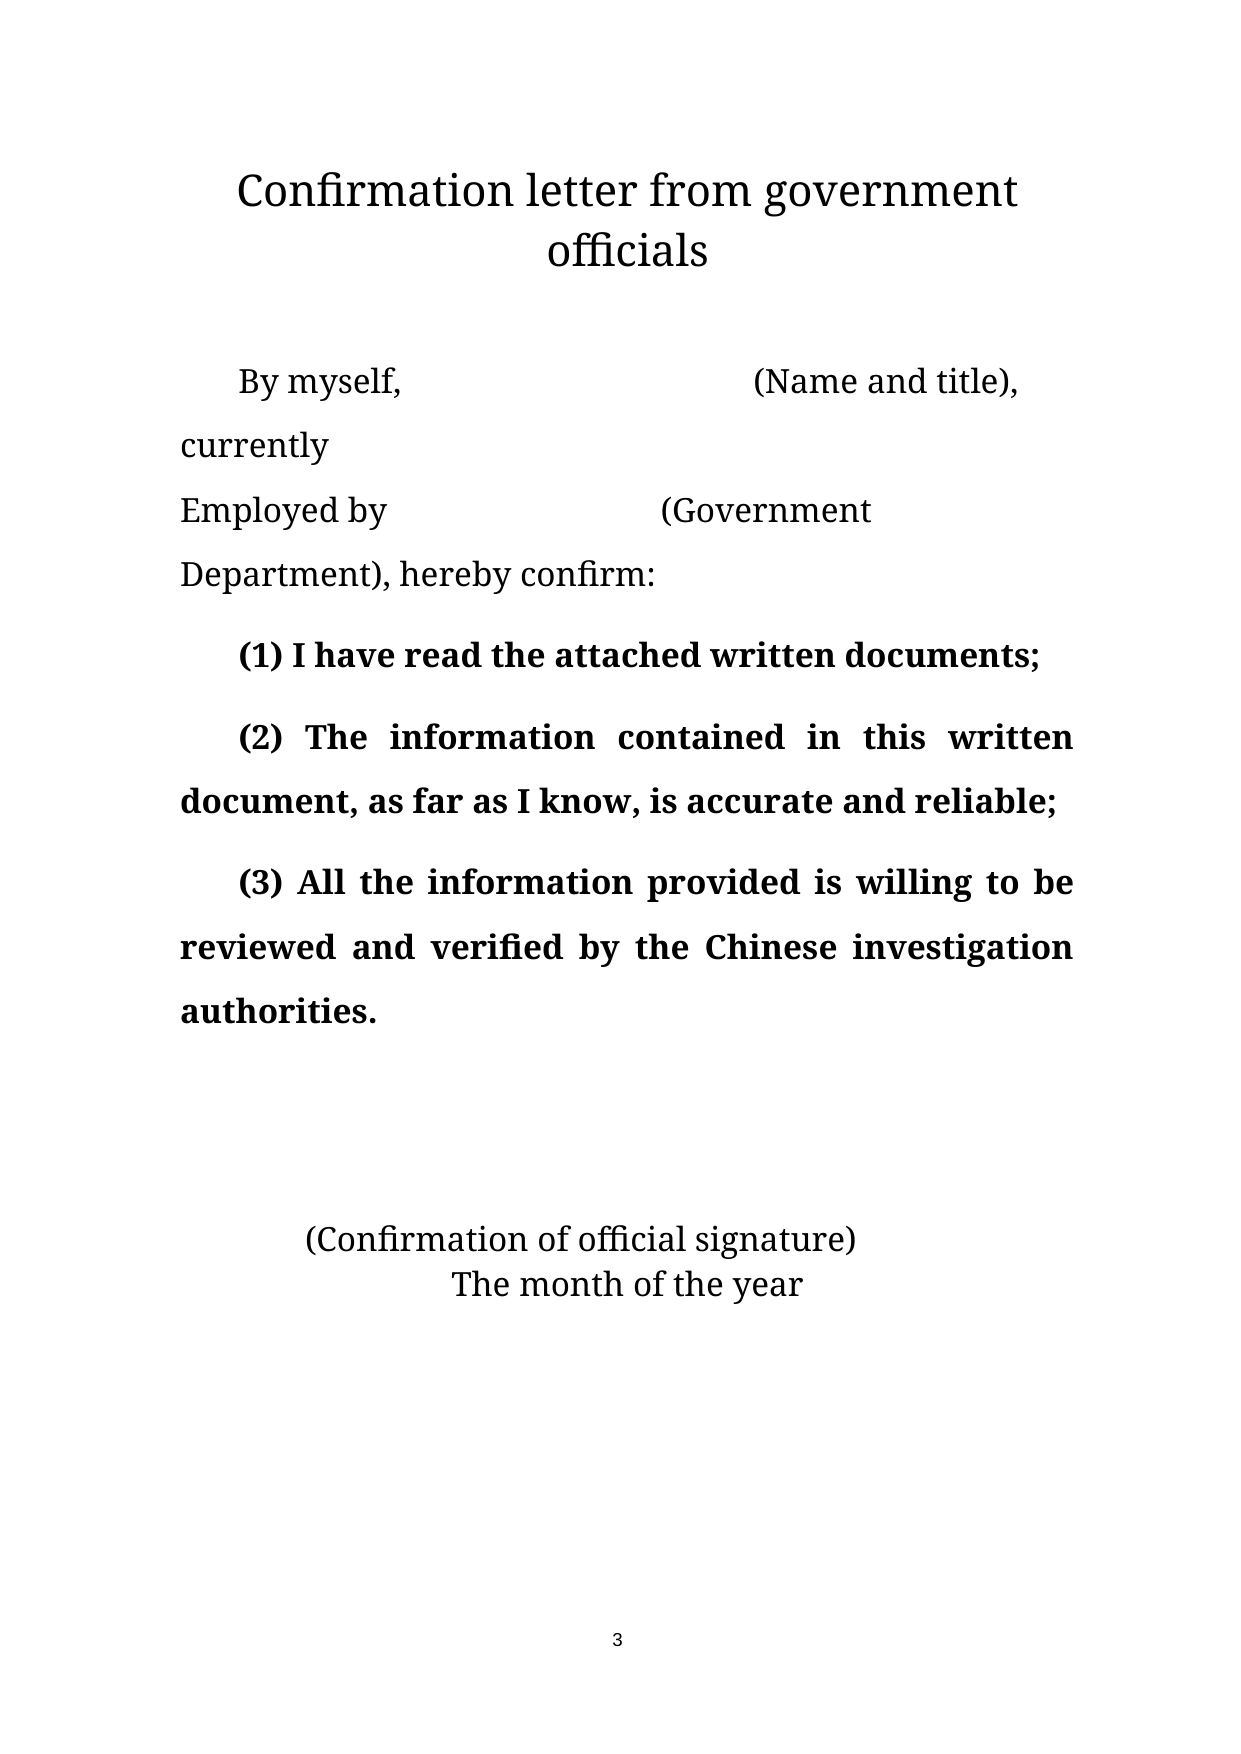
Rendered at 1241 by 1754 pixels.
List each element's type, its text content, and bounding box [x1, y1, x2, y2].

subtitle (2) The information contained in this written document, as far as I know, is accurate and reliable; [180, 697, 1075, 826]
text Employed by (Government Department), hereby confirm: [180, 471, 1075, 600]
text The month of the year [180, 1261, 1075, 1307]
text By myself, (Name and title), currently [180, 342, 1075, 471]
text (Confirmation of official signature) [305, 1216, 1075, 1261]
subtitle (3) All the information provided is willing to be reviewed and verified by the Chinese investigation authorities. [180, 843, 1075, 1037]
subtitle Confirmation letter from government officials [180, 160, 1075, 279]
subtitle (1) I have read the attached written documents; [180, 616, 1075, 681]
